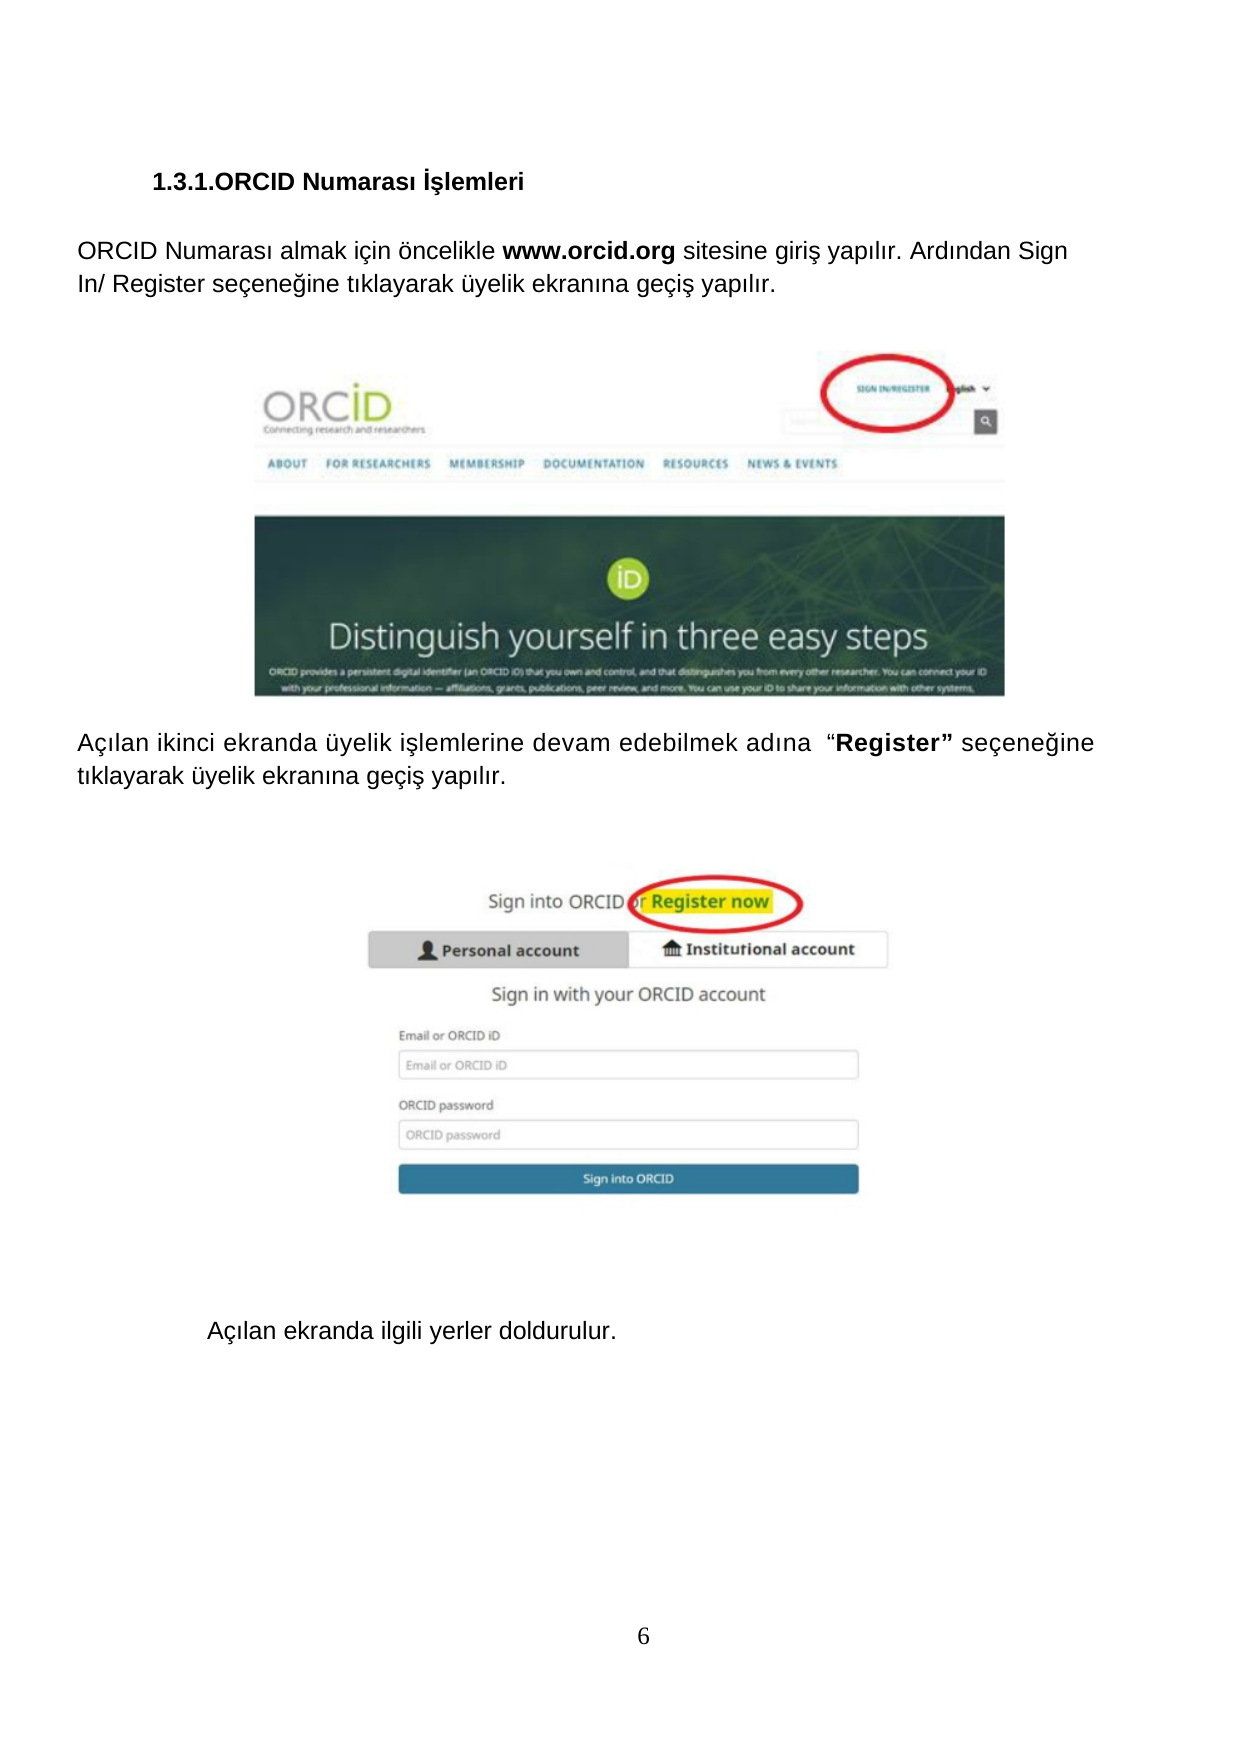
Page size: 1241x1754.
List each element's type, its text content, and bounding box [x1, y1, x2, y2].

text ORCID Numarası almak için öncelikle www.orcid.org sitesine giriş yapılır. Ardından Sign In/ Register seçeneğine tıklayarak üyelik ekranına geçiş yapılır. [77, 236, 1102, 298]
text 6 [637, 1621, 1240, 1649]
picture [255, 792, 1003, 1265]
text 1.3.1.ORCID Numarası İşlemleri [152, 167, 1240, 196]
picture [251, 348, 1005, 699]
text Açılan ikinci ekranda üyelik işlemlerine devam edebilmek adına “Register” seçeneğine tıklayarak üyelik ekranına geçiş yapılır. [77, 728, 1102, 790]
text Açılan ekranda ilgili yerler doldurulur. [207, 1316, 1240, 1344]
